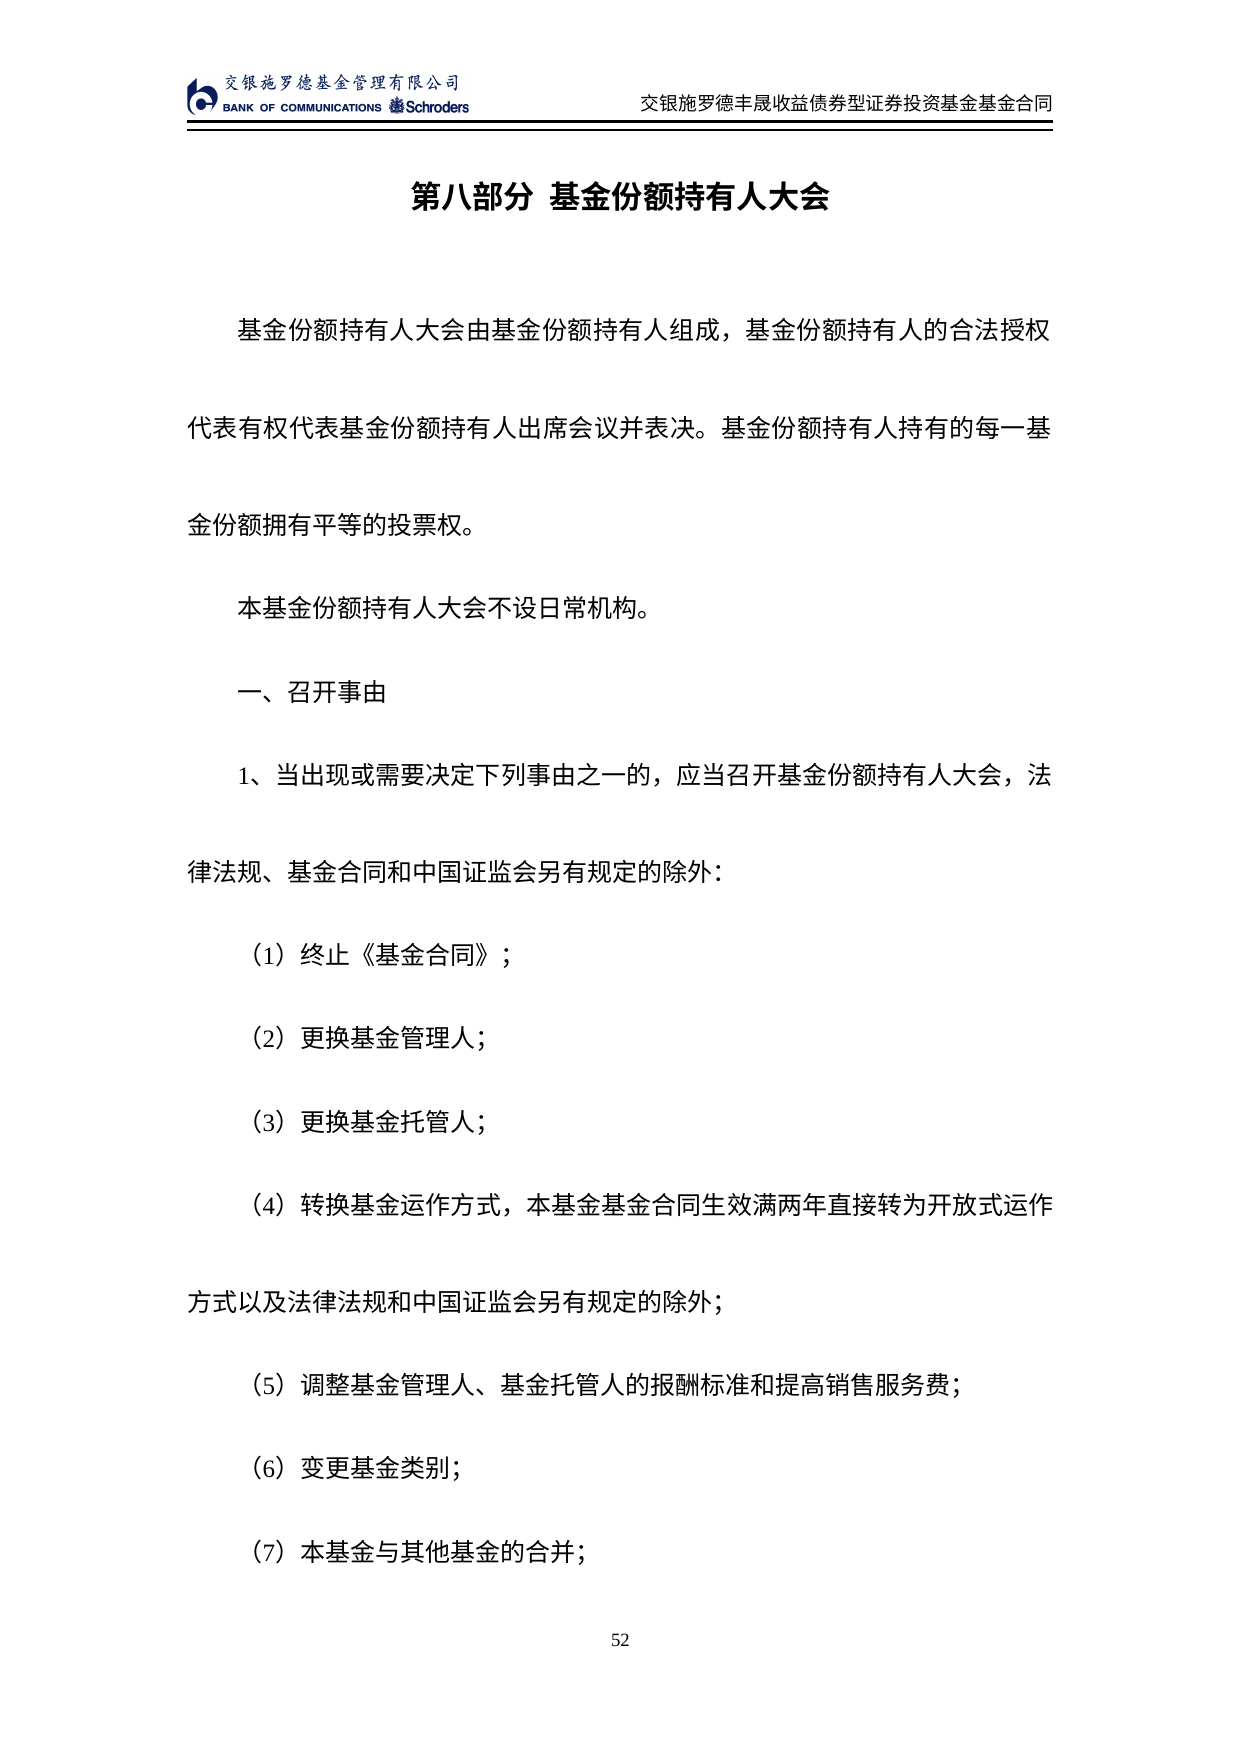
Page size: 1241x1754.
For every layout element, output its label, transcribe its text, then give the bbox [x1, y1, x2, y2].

text （7）本基金与其他基金的合并； [187, 1518, 1053, 1583]
picture [187, 74, 469, 115]
subtitle 第八部分 基金份额持有人大会 [187, 162, 1053, 227]
text 基金份额持有人大会由基金份额持有人组成，基金份额持有人的合法授权代表有权代表基金份额持有人出席会议并表决。基金份额持有人持有的每一基金份额拥有平等的投票权。 [187, 296, 1053, 556]
text （1）终止《基金合同》； [187, 921, 1053, 986]
text 1、当出现或需要决定下列事由之一的，应当召开基金份额持有人大会，法律法规、基金合同和中国证监会另有规定的除外： [187, 741, 1053, 903]
text （2）更换基金管理人； [187, 1004, 1053, 1069]
text （3）更换基金托管人； [187, 1088, 1053, 1153]
text 一、召开事由 [187, 658, 1053, 723]
text （4）转换基金运作方式，本基金基金合同生效满两年直接转为开放式运作方式以及法律法规和中国证监会另有规定的除外； [187, 1171, 1053, 1333]
text （6）变更基金类别； [187, 1434, 1053, 1499]
text 本基金份额持有人大会不设日常机构。 [187, 574, 1053, 639]
text （5）调整基金管理人、基金托管人的报酬标准和提高销售服务费； [187, 1351, 1053, 1416]
